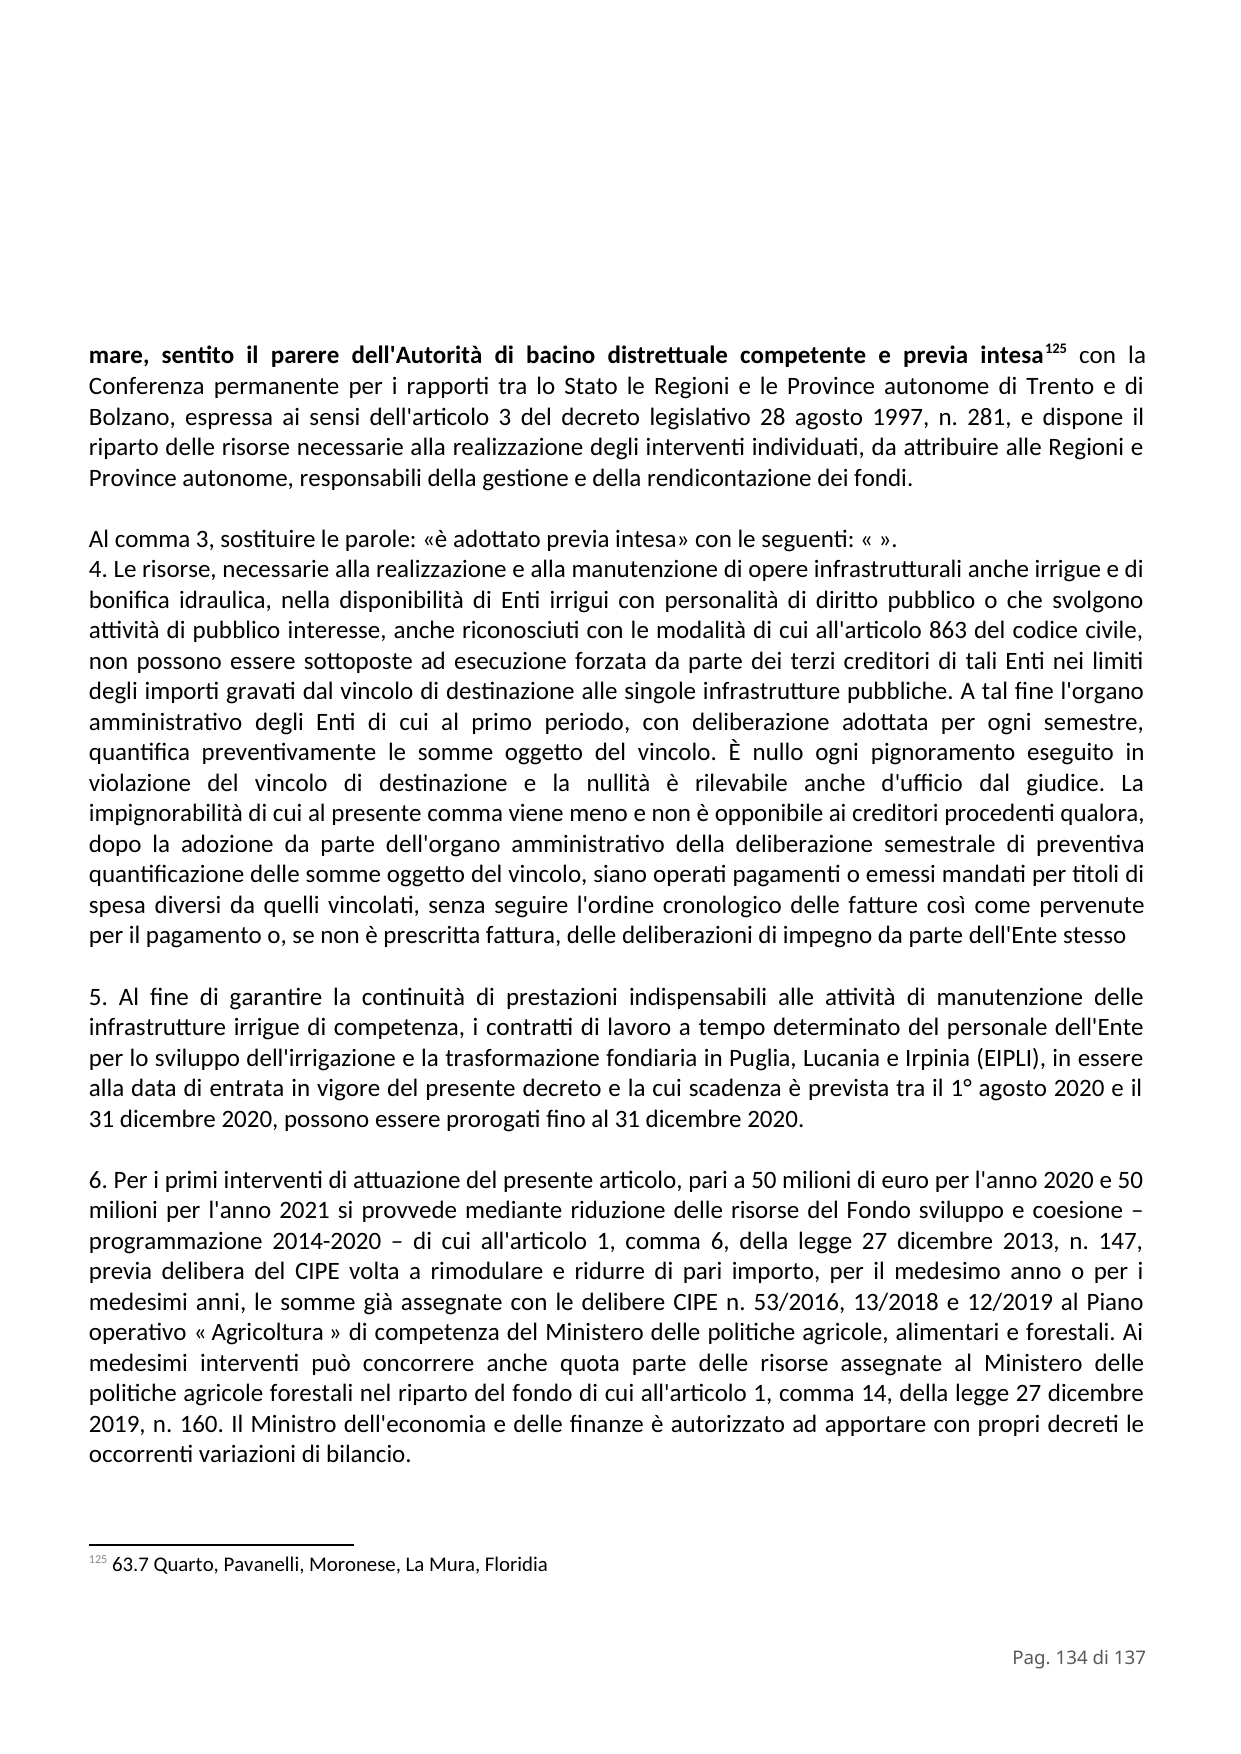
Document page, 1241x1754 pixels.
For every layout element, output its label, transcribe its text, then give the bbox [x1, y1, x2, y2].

text Al comma 3, sostituire le parole: «è adottato previa intesa» con le seguenti: « ». [89, 523, 1146, 553]
text 5. Al fine di garantire la continuità di prestazioni indispensabili alle attività di manutenzione delle infrastrutture irrigue di competenza, i contratti di lavoro a tempo determinato del personale dell'Ente per lo sviluppo dell'irrigazione e la trasformazione fondiaria in Puglia, Lucania e Irpinia (EIPLI), in essere alla data di entrata in vigore del presente decreto e la cui scadenza è prevista tra il 1° agosto 2020 e il 31 dicembre 2020, possono essere prorogati fino al 31 dicembre 2020. [89, 981, 1146, 1133]
text 6. Per i primi interventi di attuazione del presente articolo, pari a 50 milioni di euro per l'anno 2020 e 50 milioni per l'anno 2021 si provvede mediante riduzione delle risorse del Fondo sviluppo e coesione – programmazione 2014-2020 – di cui all'articolo 1, comma 6, della legge 27 dicembre 2013, n. 147, previa delibera del CIPE volta a rimodulare e ridurre di pari importo, per il medesimo anno o per i medesimi anni, le somme già assegnate con le delibere CIPE n. 53/2016, 13/2018 e 12/2019 al Piano operativo « Agricoltura » di competenza del Ministero delle politiche agricole, alimentari e forestali. Ai medesimi interventi può concorrere anche quota parte delle risorse assegnate al Ministero delle politiche agricole forestali nel riparto del fondo di cui all'articolo 1, comma 14, della legge 27 dicembre 2019, n. 160. Il Ministro dell'economia e delle finanze è autorizzato ad apportare con propri decreti le occorrenti variazioni di bilancio. [89, 1164, 1146, 1469]
text 4. Le risorse, necessarie alla realizzazione e alla manutenzione di opere infrastrutturali anche irrigue e di bonifica idraulica, nella disponibilità di Enti irrigui con personalità di diritto pubblico o che svolgono attività di pubblico interesse, anche riconosciuti con le modalità di cui all'articolo 863 del codice civile, non possono essere sottoposte ad esecuzione forzata da parte dei terzi creditori di tali Enti nei limiti degli importi gravati dal vincolo di destinazione alle singole infrastrutture pubbliche. A tal fine l'organo amministrativo degli Enti di cui al primo periodo, con deliberazione adottata per ogni semestre, quantifica preventivamente le somme oggetto del vincolo. È nullo ogni pignoramento eseguito in violazione del vincolo di destinazione e la nullità è rilevabile anche d'ufficio dal giudice. La impignorabilità di cui al presente comma viene meno e non è opponibile ai creditori procedenti qualora, dopo la adozione da parte dell'organo amministrativo della deliberazione semestrale di preventiva quantificazione delle somme oggetto del vincolo, siano operati pagamenti o emessi mandati per titoli di spesa diversi da quelli vincolati, senza seguire l'ordine cronologico delle fatture così come pervenute per il pagamento o, se non è prescritta fattura, delle deliberazioni di impegno da parte dell'Ente stesso [89, 553, 1146, 950]
